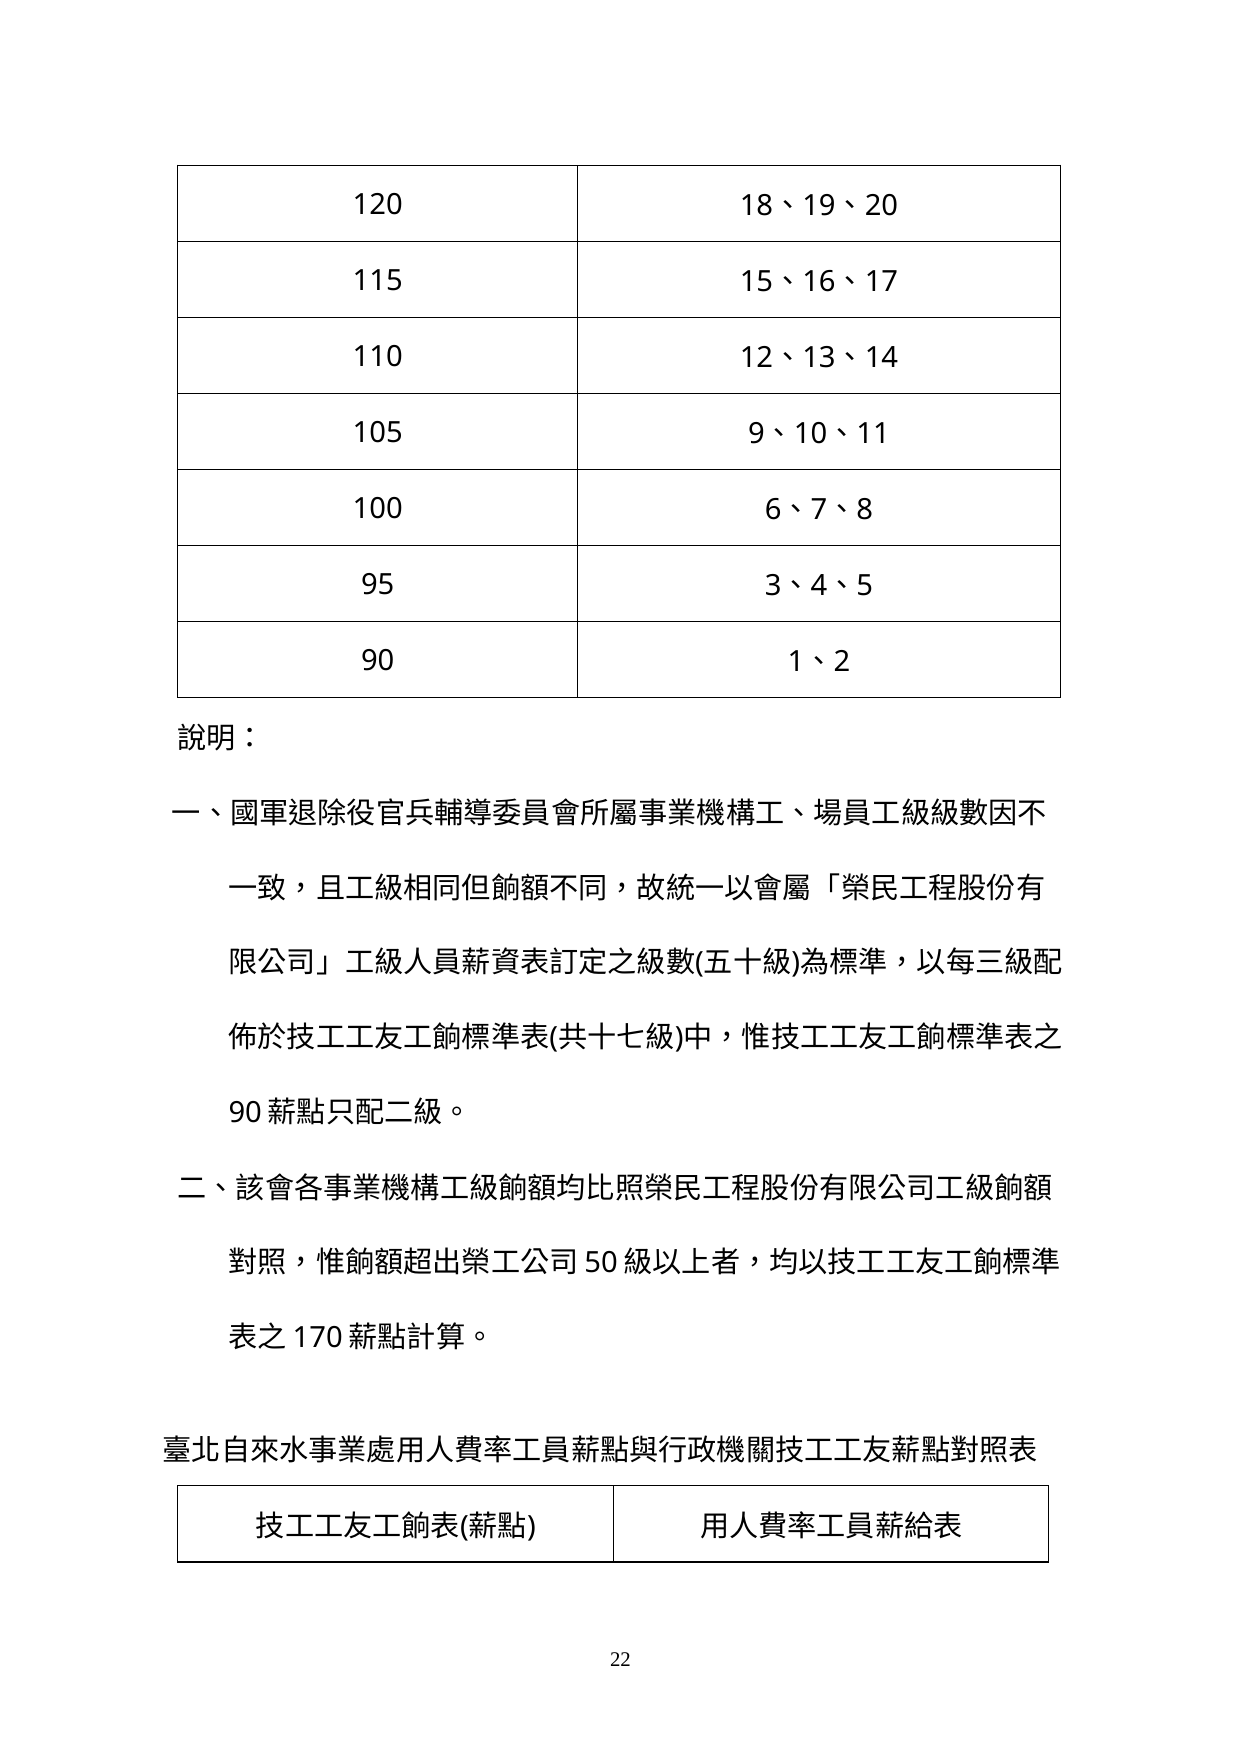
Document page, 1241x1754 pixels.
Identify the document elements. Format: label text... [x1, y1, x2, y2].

table_cell 95 [178, 546, 577, 621]
text 說明： [177, 698, 1063, 773]
table_cell 90 [178, 622, 577, 697]
table_header 用人費率工員薪給表 [614, 1486, 1048, 1561]
table_cell 120 [178, 166, 577, 241]
table_header 技工工友工餉表(薪點) [178, 1486, 613, 1561]
table_cell 100 [178, 470, 577, 545]
table_cell 110 [178, 318, 577, 393]
table_cell 18、19、20 [578, 166, 1060, 241]
table_cell 1、2 [578, 622, 1060, 697]
table_cell 9、10、11 [578, 394, 1060, 469]
table_cell 12、13、14 [578, 318, 1060, 393]
table_cell 6、7、8 [578, 470, 1060, 545]
table_cell 3、4、5 [578, 546, 1060, 621]
list 國軍退除役官兵輔導委員會所屬事業機構工、場員工級級數因不一致，且工級相同但餉額不同，故統一以會屬「榮民工程股份有限公司」工級人員薪資表訂定之級數(五十級)為標準，以每三級配佈於技工工友工餉標準表(共十七級)中，惟技工工友工餉標準表之90薪點只配二級。 [172, 773, 1063, 1148]
table_cell 115 [178, 242, 577, 317]
table_cell 15、16、17 [578, 242, 1060, 317]
table_cell 105 [178, 394, 577, 469]
list 臺北自來水事業處用人費率工員薪點與行政機關技工工友薪點對照表 [162, 1410, 1063, 1485]
list 該會各事業機構工級餉額均比照榮民工程股份有限公司工級餉額對照，惟餉額超出榮工公司50級以上者，均以技工工友工餉標準表之170薪點計算。 [177, 1148, 1063, 1373]
